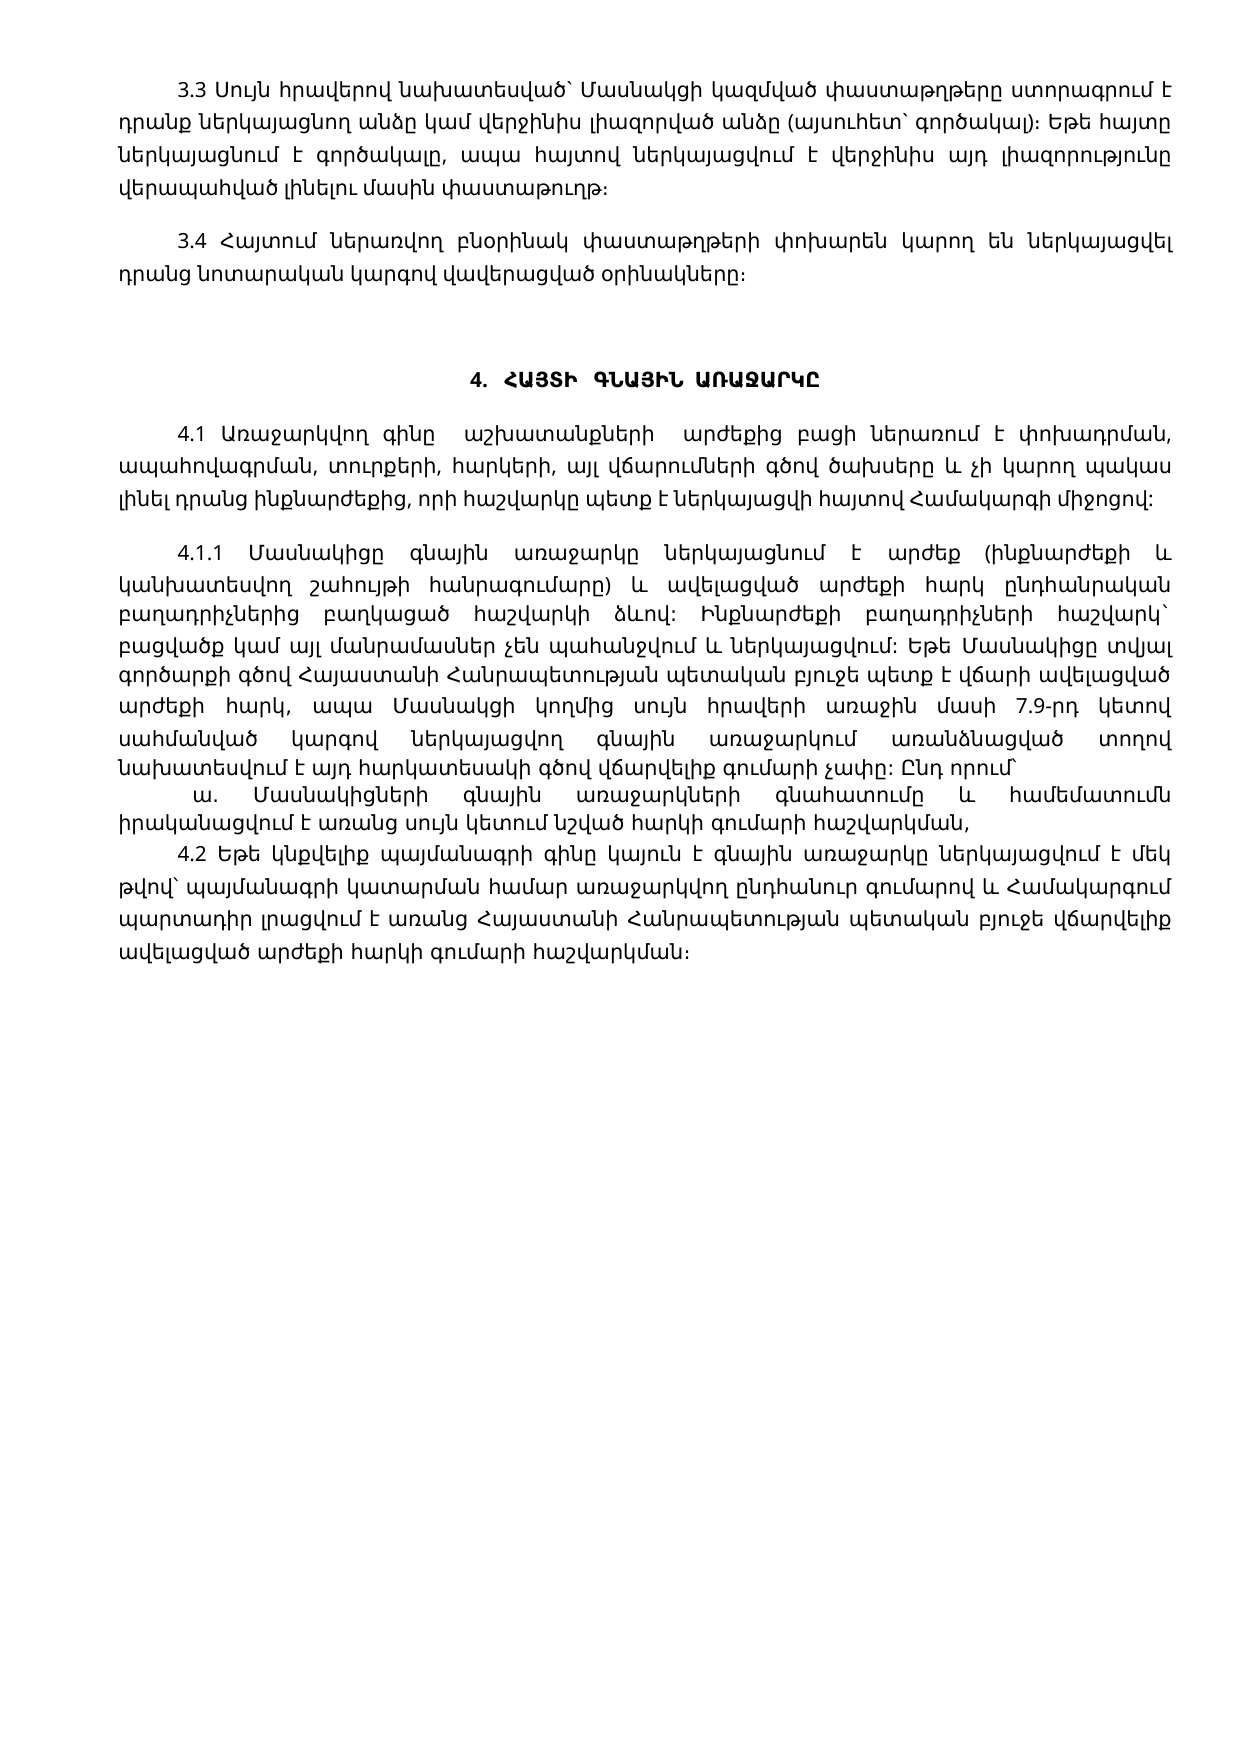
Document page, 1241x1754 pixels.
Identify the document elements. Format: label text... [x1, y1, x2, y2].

text 4.2 Եթե կնքվելիք պայմանագրի գինը կայուն է գնային առաջարկը ներկայացվում է մեկ թվով՝ պայմանագրի կատարման համար առաջարկվող ընդհանուր գումարով և Համակարգում պարտադիր լրացվում է առանց Հայաստանի Հանրապետության պետական բյուջե վճարվելիք ավելացված արժեքի հարկի գումարի հաշվարկման։ [118, 839, 1172, 965]
text ա. Մասնակիցների գնային առաջարկների գնահատումը և համեմատումն իրականացվում է առանց սույն կետում նշված հարկի գումարի հաշվարկման, [118, 783, 1172, 836]
text 3.4 Հայտում ներառվող բնօրինակ փաստաթղթերի փոխարեն կարող են ներկայացվել դրանց նոտարական կարգով վավերացված օրինակները։ [118, 226, 1172, 287]
text 4.1.1 Մասնակիցը գնային առաջարկը ներկայացնում է արժեք (ինքնարժեքի և կանխատեսվող շահույթի հանրագումարը) և ավելացված արժեքի հարկ ընդհանրական բաղադրիչներից բաղկացած հաշվարկի ձևով: Ինքնարժեքի բաղադրիչների հաշվարկ` բացվածք կամ այլ մանրամասներ չեն պահանջվում և ներկայացվում: Եթե Մասնակիցը տվյալ գործարքի գծով Հայաստանի Հանրապետության պետական բյուջե պետք է վճարի ավելացված արժեքի հարկ, ապա Մասնակցի կողմից սույն հրավերի առաջին մասի 7.9-րդ կետով սահմանված կարգով ներկայացվող գնային առաջարկում առանձնացված տողով նախատեսվում է այդ հարկատեսակի գծով վճարվելիք գումարի չափը: Ընդ որում՝ [118, 538, 1172, 780]
text 4.1 Առաջարկվող գինը աշխատանքների արժեքից բացի ներառում է փոխադրման, ապահովագրման, տուրքերի, հարկերի, այլ վճարումների գծով ծախսերը և չի կարող պակաս լինել դրանց ինքնարժեքից, որի հաշվարկը պետք է ներկայացվի հայտով Համակարգի միջոցով: [118, 419, 1172, 513]
text 3.3 Սույն հրավերով նախատեսված` Մասնակցի կազմված փաստաթղթերը ստորագրում է դրանք ներկայացնող անձը կամ վերջինիս լիազորված անձը (այսուհետ` գործակալ)։ Եթե հայտը ներկայացնում է գործակալը, ապա հայտով ներկայացվում է վերջինիս այդ լիազորությունը վերապահված լինելու մասին փաստաթուղթ։ [118, 75, 1172, 201]
text 4. ՀԱՅՏԻ ԳՆԱՅԻՆ ԱՌԱՋԱՐԿԸ [118, 366, 1172, 394]
